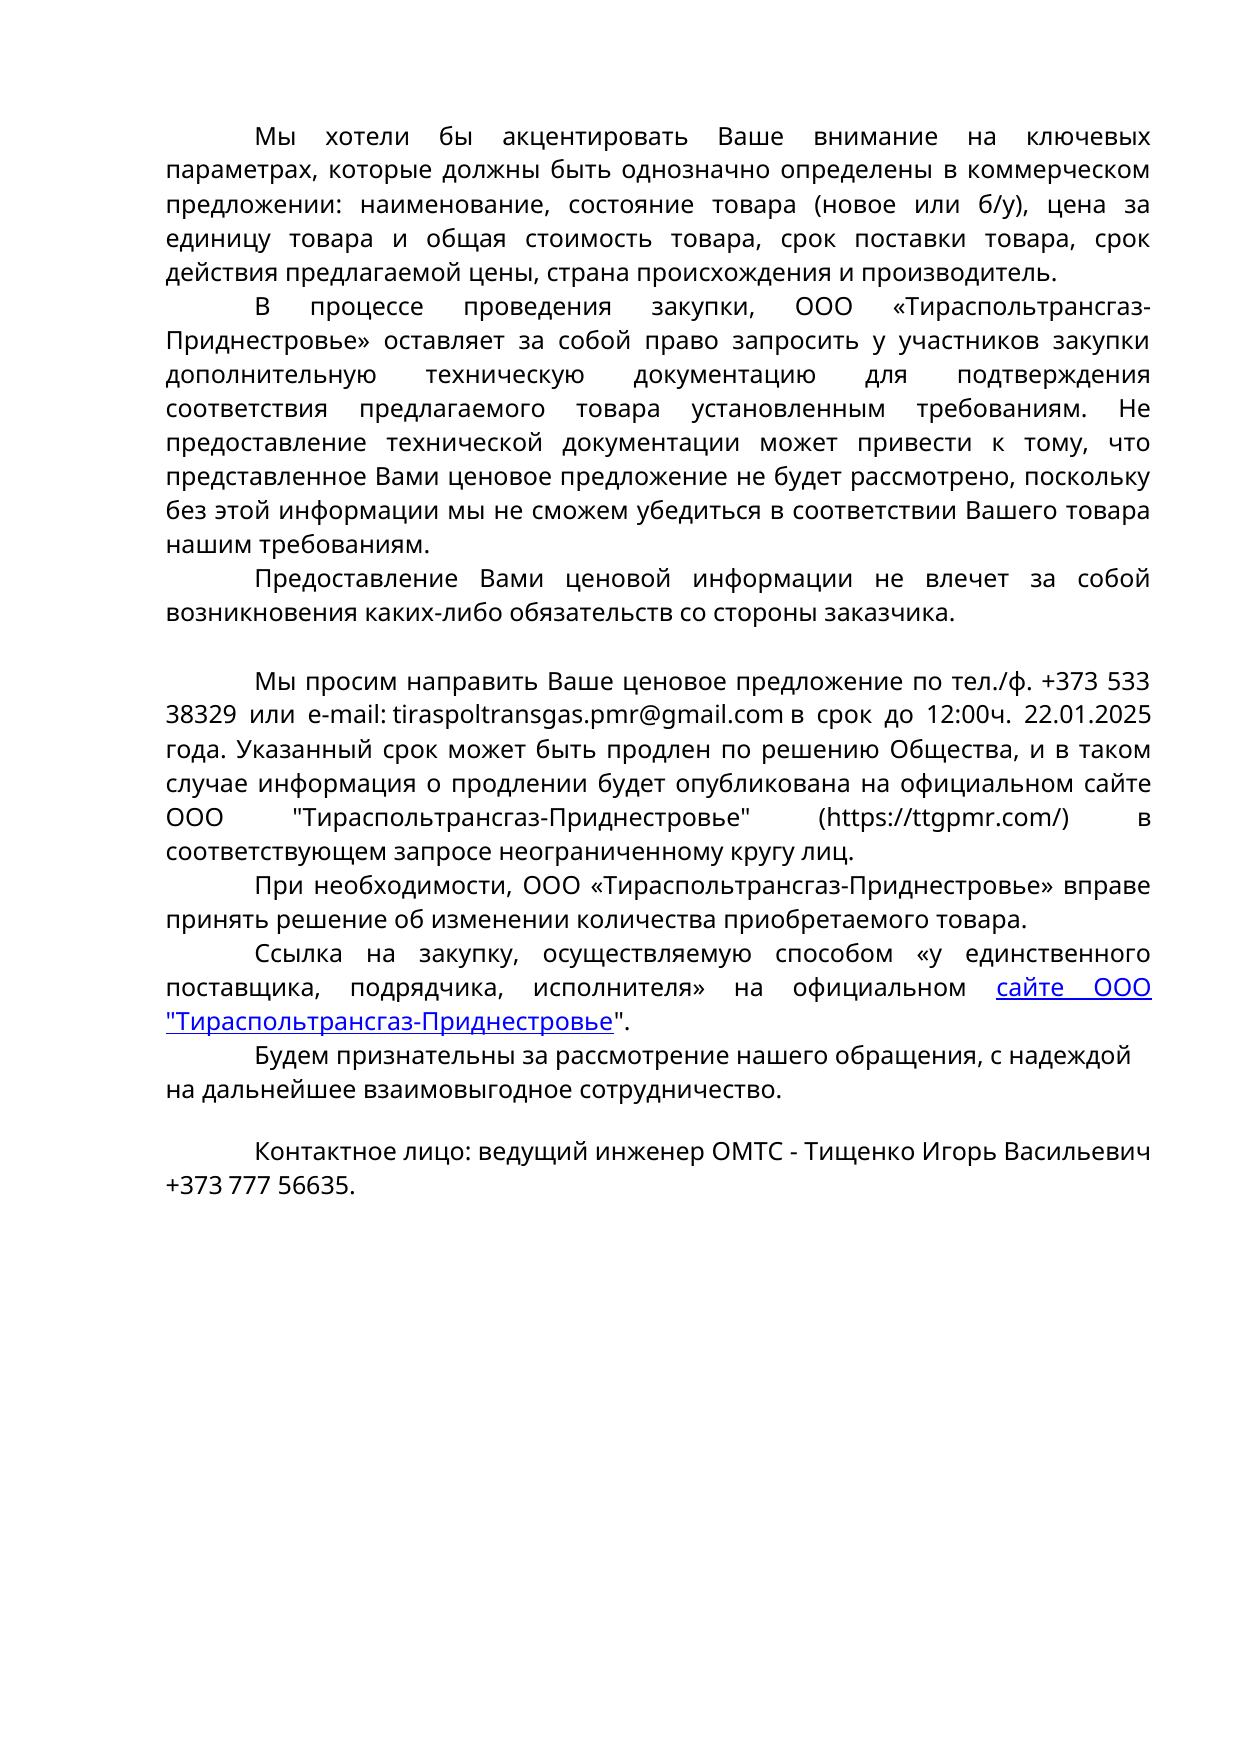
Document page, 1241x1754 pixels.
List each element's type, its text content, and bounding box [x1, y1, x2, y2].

text Контактное лицо: ведущий инженер ОМТС - Тищенко Игорь Васильевич +373 777 56635. [165, 1134, 1152, 1202]
text Мы просим направить Ваше ценовое предложение по тел./ф. +373 533 38329 или e-mail: tiraspoltransgas.pmr@gmail.com в срок до 12:00ч. 22.01.2025 года. Указанный срок может быть продлен по решению Общества, и в таком случае информация о продлении будет опубликована на официальном сайте ООО "Тираспольтрансгаз-Приднестровье" (https://ttgpmr.com/) в соответствующем запросе неограниченному кругу лиц. [165, 663, 1152, 867]
text Мы хотели бы акцентировать Ваше внимание на ключевых параметрах, которые должны быть однозначно определены в коммерческом предложении: наименование, состояние товара (новое или б/у), цена за единицу товара и общая стоимость товара, срок поставки товара, срок действия предлагаемой цены, страна происхождения и производитель. [165, 118, 1152, 288]
text Будем признательны за рассмотрение нашего обращения, с надеждой на дальнейшее взаимовыгодное сотрудничество. [165, 1038, 1152, 1134]
text В процессе проведения закупки, ООО «Тираспольтрансгаз-Приднестровье» оставляет за собой право запросить у участников закупки дополнительную техническую документацию для подтверждения соответствия предлагаемого товара установленным требованиям. Не предоставление технической документации может привести к тому, что представленное Вами ценовое предложение не будет рассмотрено, поскольку без этой информации мы не сможем убедиться в соответствии Вашего товара нашим требованиям. [165, 288, 1152, 561]
text При необходимости, ООО «Тираспольтрансгаз-Приднестровье» вправе принять решение об изменении количества приобретаемого товара. [165, 867, 1152, 936]
text Предоставление Вами ценовой информации не влечет за собой возникновения каких-либо обязательств со стороны заказчика. [165, 561, 1152, 629]
text Ссылка на закупку, осуществляемую способом «у единственного поставщика, подрядчика, исполнителя» на официальном сайте ООО "Тираспольтрансгаз-Приднестровье". [165, 936, 1152, 1038]
